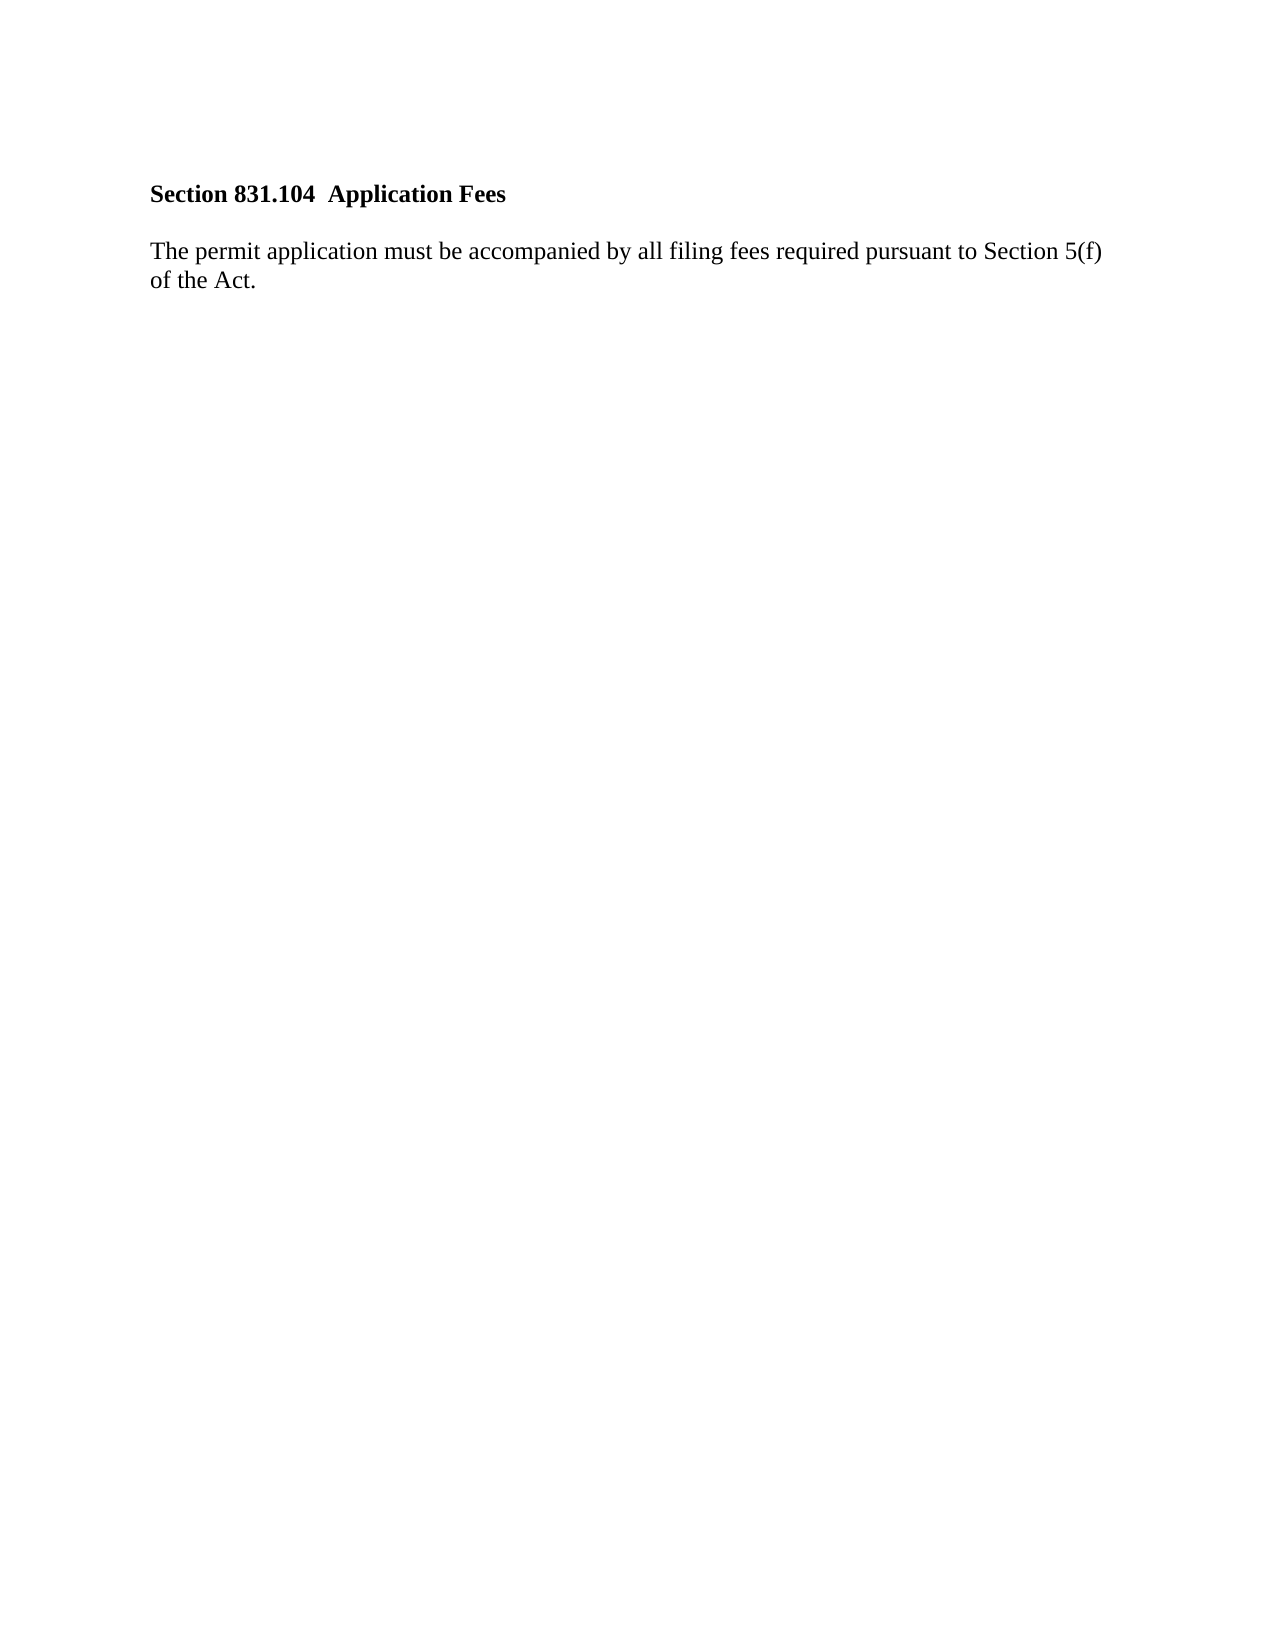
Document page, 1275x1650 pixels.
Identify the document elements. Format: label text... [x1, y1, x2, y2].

text Section 831.104 Application Fees [150, 179, 1125, 207]
text The permit application must be accompanied by all filing fees required pursuant to Section 5(f) of the Act. [150, 236, 1125, 294]
